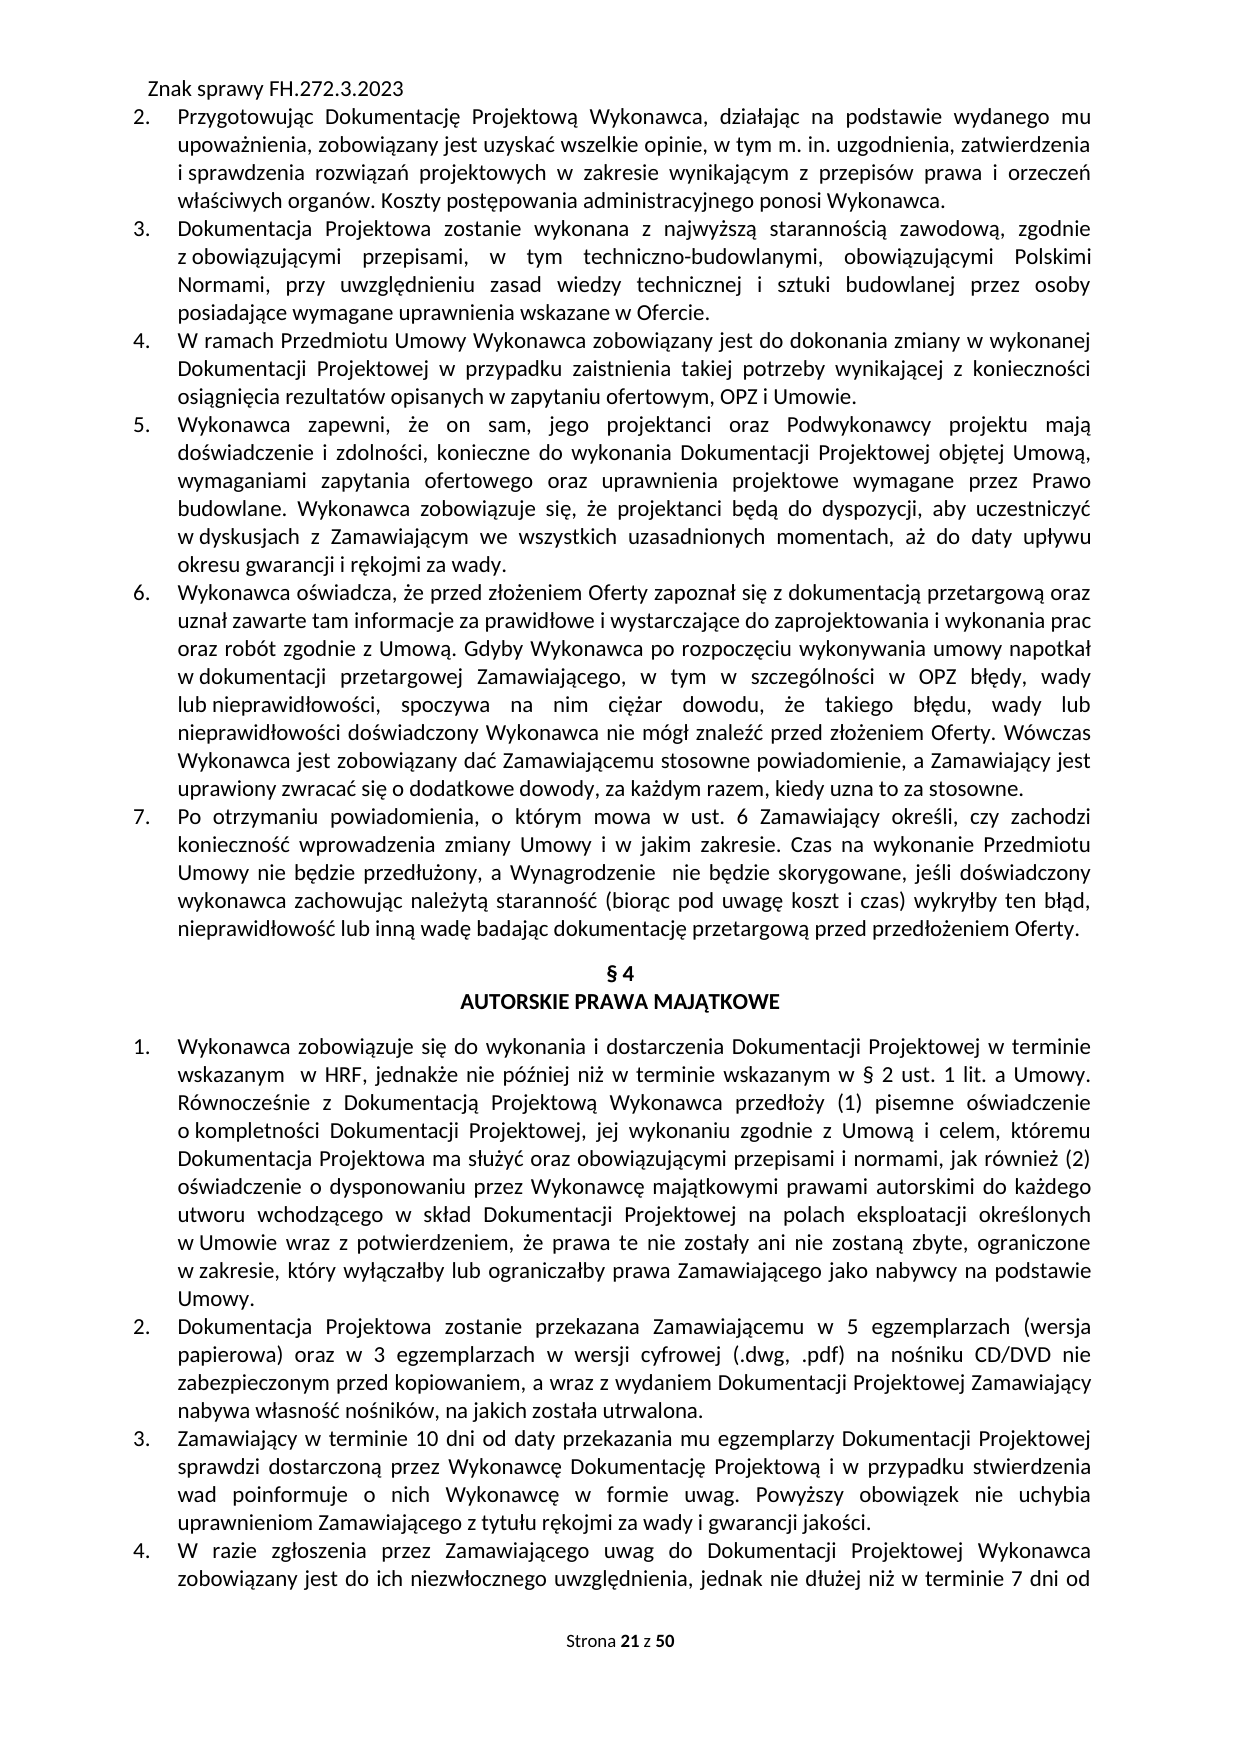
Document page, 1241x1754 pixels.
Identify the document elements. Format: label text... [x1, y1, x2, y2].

list Wykonawca zobowiązuje się do wykonania i dostarczenia Dokumentacji Projektowej w terminie wskazanym w HRF, jednakże nie później niż w terminie wskazanym w § 2 ust. 1 lit. a Umowy. Równocześnie z Dokumentacją Projektową Wykonawca przedłoży (1) pisemne oświadczenie o kompletności Dokumentacji Projektowej, jej wykonaniu zgodnie z Umową i celem, któremu Dokumentacja Projektowa ma służyć oraz obowiązującymi przepisami i normami, jak również (2) oświadczenie o dysponowaniu przez Wykonawcę majątkowymi prawami autorskimi do każdego utworu wchodzącego w skład Dokumentacji Projektowej na polach eksploatacji określonych w Umowie wraz z potwierdzeniem, że prawa te nie zostały ani nie zostaną zbyte, ograniczone w zakresie, który wyłączałby lub ograniczałby prawa Zamawiającego jako nabywcy na podstawie Umowy. [133, 1032, 1093, 1312]
list W ramach Przedmiotu Umowy Wykonawca zobowiązany jest do dokonania zmiany w wykonanej Dokumentacji Projektowej w przypadku zaistnienia takiej potrzeby wynikającej z konieczności osiągnięcia rezultatów opisanych w zapytaniu ofertowym, OPZ i Umowie. [133, 326, 1093, 410]
text AUTORSKIE PRAWA MAJĄTKOWE [148, 987, 1093, 1015]
text § 4 [148, 959, 1093, 987]
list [133, 1536, 1093, 1592]
list Zamawiający w terminie 10 dni od daty przekazania mu egzemplarzy Dokumentacji Projektowej sprawdzi dostarczoną przez Wykonawcę Dokumentację Projektową i w przypadku stwierdzenia wad poinformuje o nich Wykonawcę w formie uwag. Powyższy obowiązek nie uchybia uprawnieniom Zamawiającego z tytułu rękojmi za wady i gwarancji jakości. [133, 1424, 1093, 1536]
list Wykonawca zapewni, że on sam, jego projektanci oraz Podwykonawcy projektu mają doświadczenie i zdolności, konieczne do wykonania Dokumentacji Projektowej objętej Umową, wymaganiami zapytania ofertowego oraz uprawnienia projektowe wymagane przez Prawo budowlane. Wykonawca zobowiązuje się, że projektanci będą do dyspozycji, aby uczestniczyć w dyskusjach z Zamawiającym we wszystkich uzasadnionych momentach, aż do daty upływu okresu gwarancji i rękojmi za wady. [133, 410, 1093, 578]
list Po otrzymaniu powiadomienia, o którym mowa w ust. 6 Zamawiający określi, czy zachodzi konieczność wprowadzenia zmiany Umowy i w jakim zakresie. Czas na wykonanie Przedmiotu Umowy nie będzie przedłużony, a Wynagrodzenie nie będzie skorygowane, jeśli doświadczony wykonawca zachowując należytą staranność (biorąc pod uwagę koszt i czas) wykryłby ten błąd, nieprawidłowość lub inną wadę badając dokumentację przetargową przed przedłożeniem Oferty. [133, 802, 1093, 942]
list Wykonawca oświadcza, że przed złożeniem Oferty zapoznał się z dokumentacją przetargową oraz uznał zawarte tam informacje za prawidłowe i wystarczające do zaprojektowania i wykonania prac oraz robót zgodnie z Umową. Gdyby Wykonawca po rozpoczęciu wykonywania umowy napotkał w dokumentacji przetargowej Zamawiającego, w tym w szczególności w OPZ błędy, wady lub nieprawidłowości, spoczywa na nim ciężar dowodu, że takiego błędu, wady lub nieprawidłowości doświadczony Wykonawca nie mógł znaleźć przed złożeniem Oferty. Wówczas Wykonawca jest zobowiązany dać Zamawiającemu stosowne powiadomienie, a Zamawiający jest uprawiony zwracać się o dodatkowe dowody, za każdym razem, kiedy uzna to za stosowne. [133, 578, 1093, 802]
list Dokumentacja Projektowa zostanie przekazana Zamawiającemu w 5 egzemplarzach (wersja papierowa) oraz w 3 egzemplarzach w wersji cyfrowej (.dwg, .pdf) na nośniku CD/DVD nie zabezpieczonym przed kopiowaniem, a wraz z wydaniem Dokumentacji Projektowej Zamawiający nabywa własność nośników, na jakich została utrwalona. [133, 1312, 1093, 1424]
list Dokumentacja Projektowa zostanie wykonana z najwyższą starannością zawodową, zgodnie z obowiązującymi przepisami, w tym techniczno-budowlanymi, obowiązującymi Polskimi Normami, przy uwzględnieniu zasad wiedzy technicznej i sztuki budowlanej przez osoby posiadające wymagane uprawnienia wskazane w Ofercie. [133, 214, 1093, 326]
list Przygotowując Dokumentację Projektową Wykonawca, działając na podstawie wydanego mu upoważnienia, zobowiązany jest uzyskać wszelkie opinie, w tym m. in. uzgodnienia, zatwierdzenia i sprawdzenia rozwiązań projektowych w zakresie wynikającym z przepisów prawa i orzeczeń właściwych organów. Koszty postępowania administracyjnego ponosi Wykonawca. [133, 102, 1093, 214]
